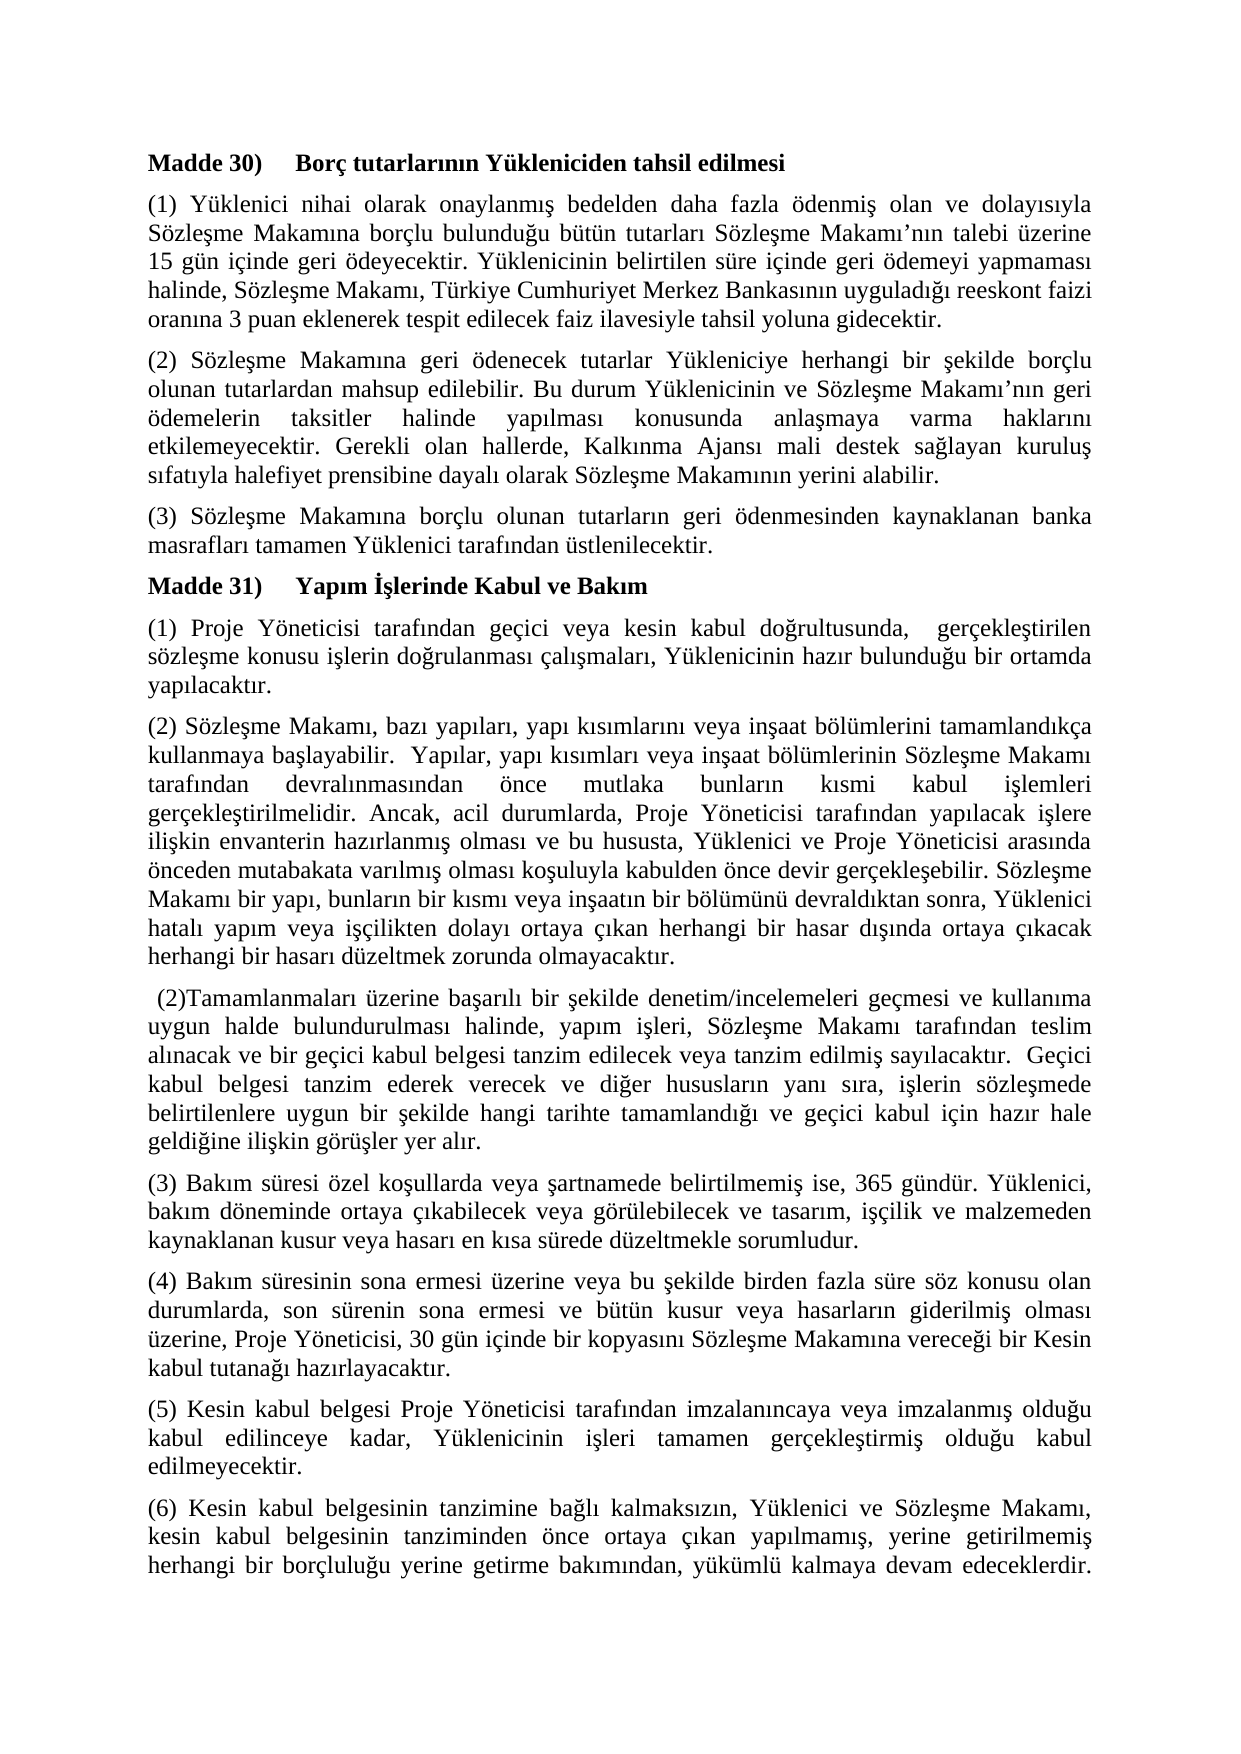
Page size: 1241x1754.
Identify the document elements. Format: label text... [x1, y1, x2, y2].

list Borç tutarlarının Yükleniciden tahsil edilmesi [148, 148, 1093, 176]
text (3) Bakım süresi özel koşullarda veya şartnamede belirtilmemiş ise, 365 gündür. Yüklenici, bakım döneminde ortaya çıkabilecek veya görülebilecek ve tasarım, işçilik ve malzemeden kaynaklanan kusur veya hasarı en kısa sürede düzeltmekle sorumludur. [148, 1168, 1093, 1254]
list Yapım İşlerinde Kabul ve Bakım [148, 571, 1093, 600]
text (1) Yüklenici nihai olarak onaylanmış bedelden daha fazla ödenmiş olan ve dolayısıyla Sözleşme Makamına borçlu bulunduğu bütün tutarları Sözleşme Makamı’nın talebi üzerine 15 gün içinde geri ödeyecektir. Yüklenicinin belirtilen süre içinde geri ödemeyi yapmaması halinde, Sözleşme Makamı, Türkiye Cumhuriyet Merkez Bankasının uyguladığı reeskont faizi oranına 3 puan eklenerek tespit edilecek faiz ilavesiyle tahsil yoluna gidecektir. [148, 189, 1093, 333]
text (3) Sözleşme Makamına borçlu olunan tutarların geri ödenmesinden kaynaklanan banka masrafları tamamen Yüklenici tarafından üstlenilecektir. [148, 501, 1093, 559]
text (2) Sözleşme Makamı, bazı yapıları, yapı kısımlarını veya inşaat bölümlerini tamamlandıkça kullanmaya başlayabilir. Yapılar, yapı kısımları veya inşaat bölümlerinin Sözleşme Makamı tarafından devralınmasından önce mutlaka bunların kısmi kabul işlemleri gerçekleştirilmelidir. Ancak, acil durumlarda, Proje Yöneticisi tarafından yapılacak işlere ilişkin envanterin hazırlanmış olması ve bu hususta, Yüklenici ve Proje Yöneticisi arasında önceden mutabakata varılmış olması koşuluyla kabulden önce devir gerçekleşebilir. Sözleşme Makamı bir yapı, bunların bir kısmı veya inşaatın bir bölümünü devraldıktan sonra, Yüklenici hatalı yapım veya işçilikten dolayı ortaya çıkan herhangi bir hasar dışında ortaya çıkacak herhangi bir hasarı düzeltmek zorunda olmayacaktır. [148, 711, 1093, 970]
text (5) Kesin kabul belgesi Proje Yöneticisi tarafından imzalanıncaya veya imzalanmış olduğu kabul edilinceye kadar, Yüklenicinin işleri tamamen gerçekleştirmiş olduğu kabul edilmeyecektir. [148, 1394, 1093, 1480]
text (2)Tamamlanmaları üzerine başarılı bir şekilde denetim/incelemeleri geçmesi ve kullanıma uygun halde bulundurulması halinde, yapım işleri, Sözleşme Makamı tarafından teslim alınacak ve bir geçici kabul belgesi tanzim edilecek veya tanzim edilmiş sayılacaktır. Geçici kabul belgesi tanzim ederek verecek ve diğer hususların yanı sıra, işlerin sözleşmede belirtilenlere uygun bir şekilde hangi tarihte tamamlandığı ve geçici kabul için hazır hale geldiğine ilişkin görüşler yer alır. [148, 983, 1093, 1155]
text (2) Sözleşme Makamına geri ödenecek tutarlar Yükleniciye herhangi bir şekilde borçlu olunan tutarlardan mahsup edilebilir. Bu durum Yüklenicinin ve Sözleşme Makamı’nın geri ödemelerin taksitler halinde yapılması konusunda anlaşmaya varma haklarını etkilemeyecektir. Gerekli olan hallerde, Kalkınma Ajansı mali destek sağlayan kuruluş sıfatıyla halefiyet prensibine dayalı olarak Sözleşme Makamının yerini alabilir. [148, 345, 1093, 489]
text (4) Bakım süresinin sona ermesi üzerine veya bu şekilde birden fazla süre söz konusu olan durumlarda, son sürenin sona ermesi ve bütün kusur veya hasarların giderilmiş olması üzerine, Proje Yöneticisi, 30 gün içinde bir kopyasını Sözleşme Makamına vereceği bir Kesin kabul tutanağı hazırlayacaktır. [148, 1266, 1093, 1381]
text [148, 1493, 1093, 1579]
text (1) Proje Yöneticisi tarafından geçici veya kesin kabul doğrultusunda, gerçekleştirilen sözleşme konusu işlerin doğrulanması çalışmaları, Yüklenicinin hazır bulunduğu bir ortamda yapılacaktır. [148, 613, 1093, 699]
